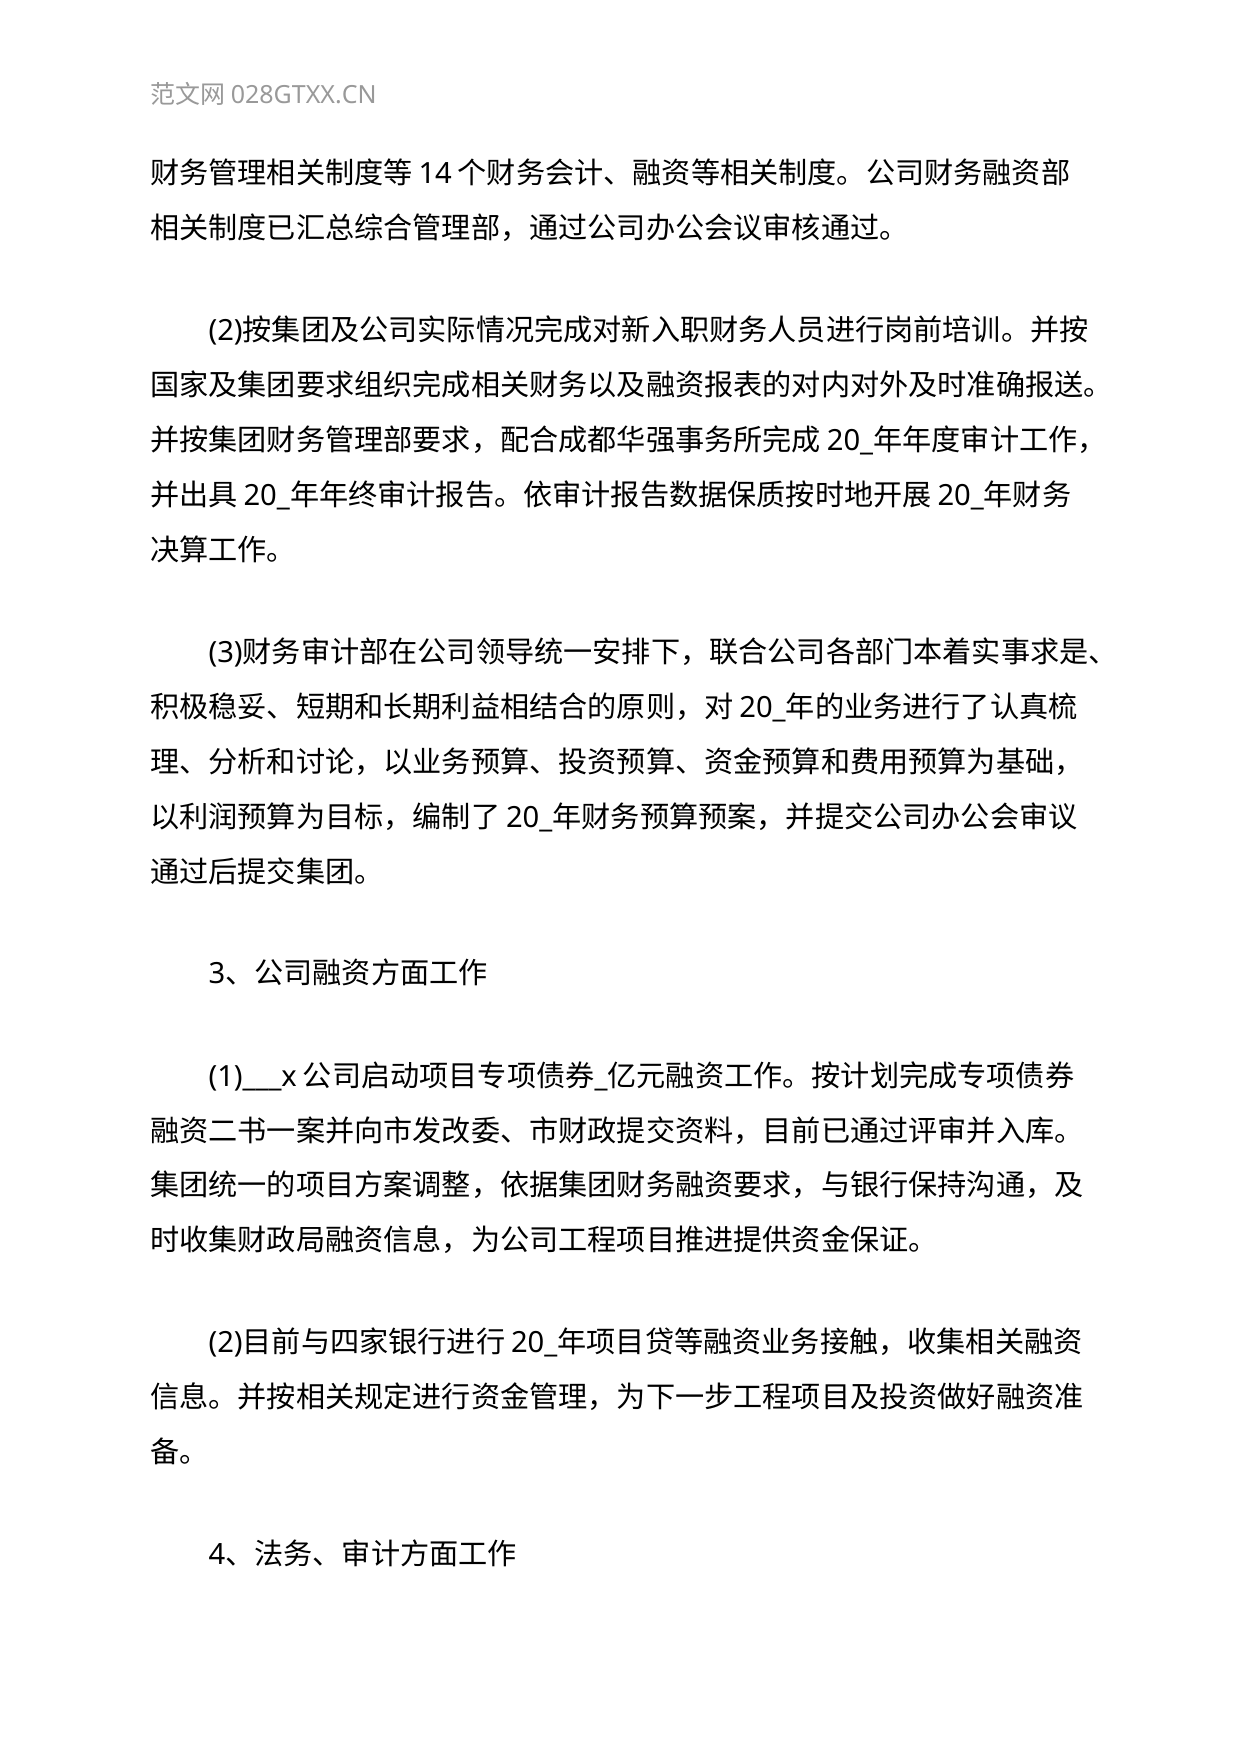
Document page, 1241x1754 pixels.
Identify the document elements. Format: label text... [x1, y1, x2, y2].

text (2)按集团及公司实际情况完成对新入职财务人员进行岗前培训。并按国家及集团要求组织完成相关财务以及融资报表的对内对外及时准确报送。并按集团财务管理部要求，配合成都华强事务所完成20_年年度审计工作，并出具20_年年终审计报告。依审计报告数据保质按时地开展20_年财务决算工作。 [150, 307, 1090, 569]
text 4、法务、审计方面工作 [150, 1530, 1090, 1573]
text (1)___x公司启动项目专项债券_亿元融资工作。按计划完成专项债券融资二书一案并向市发改委、市财政提交资料，目前已通过评审并入库。集团统一的项目方案调整，依据集团财务融资要求，与银行保持沟通，及时收集财政局融资信息，为公司工程项目推进提供资金保证。 [150, 1052, 1090, 1259]
text 3、公司融资方面工作 [150, 950, 1090, 992]
text (2)目前与四家银行进行20_年项目贷等融资业务接触，收集相关融资信息。并按相关规定进行资金管理，为下一步工程项目及投资做好融资准备。 [150, 1319, 1090, 1471]
text (3)财务审计部在公司领导统一安排下，联合公司各部门本着实事求是、积极稳妥、短期和长期利益相结合的原则，对20_年的业务进行了认真梳理、分析和讨论，以业务预算、投资预算、资金预算和费用预算为基础，以利润预算为目标，编制了20_年财务预算预案，并提交公司办公会审议通过后提交集团。 [150, 628, 1090, 891]
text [150, 150, 1090, 247]
